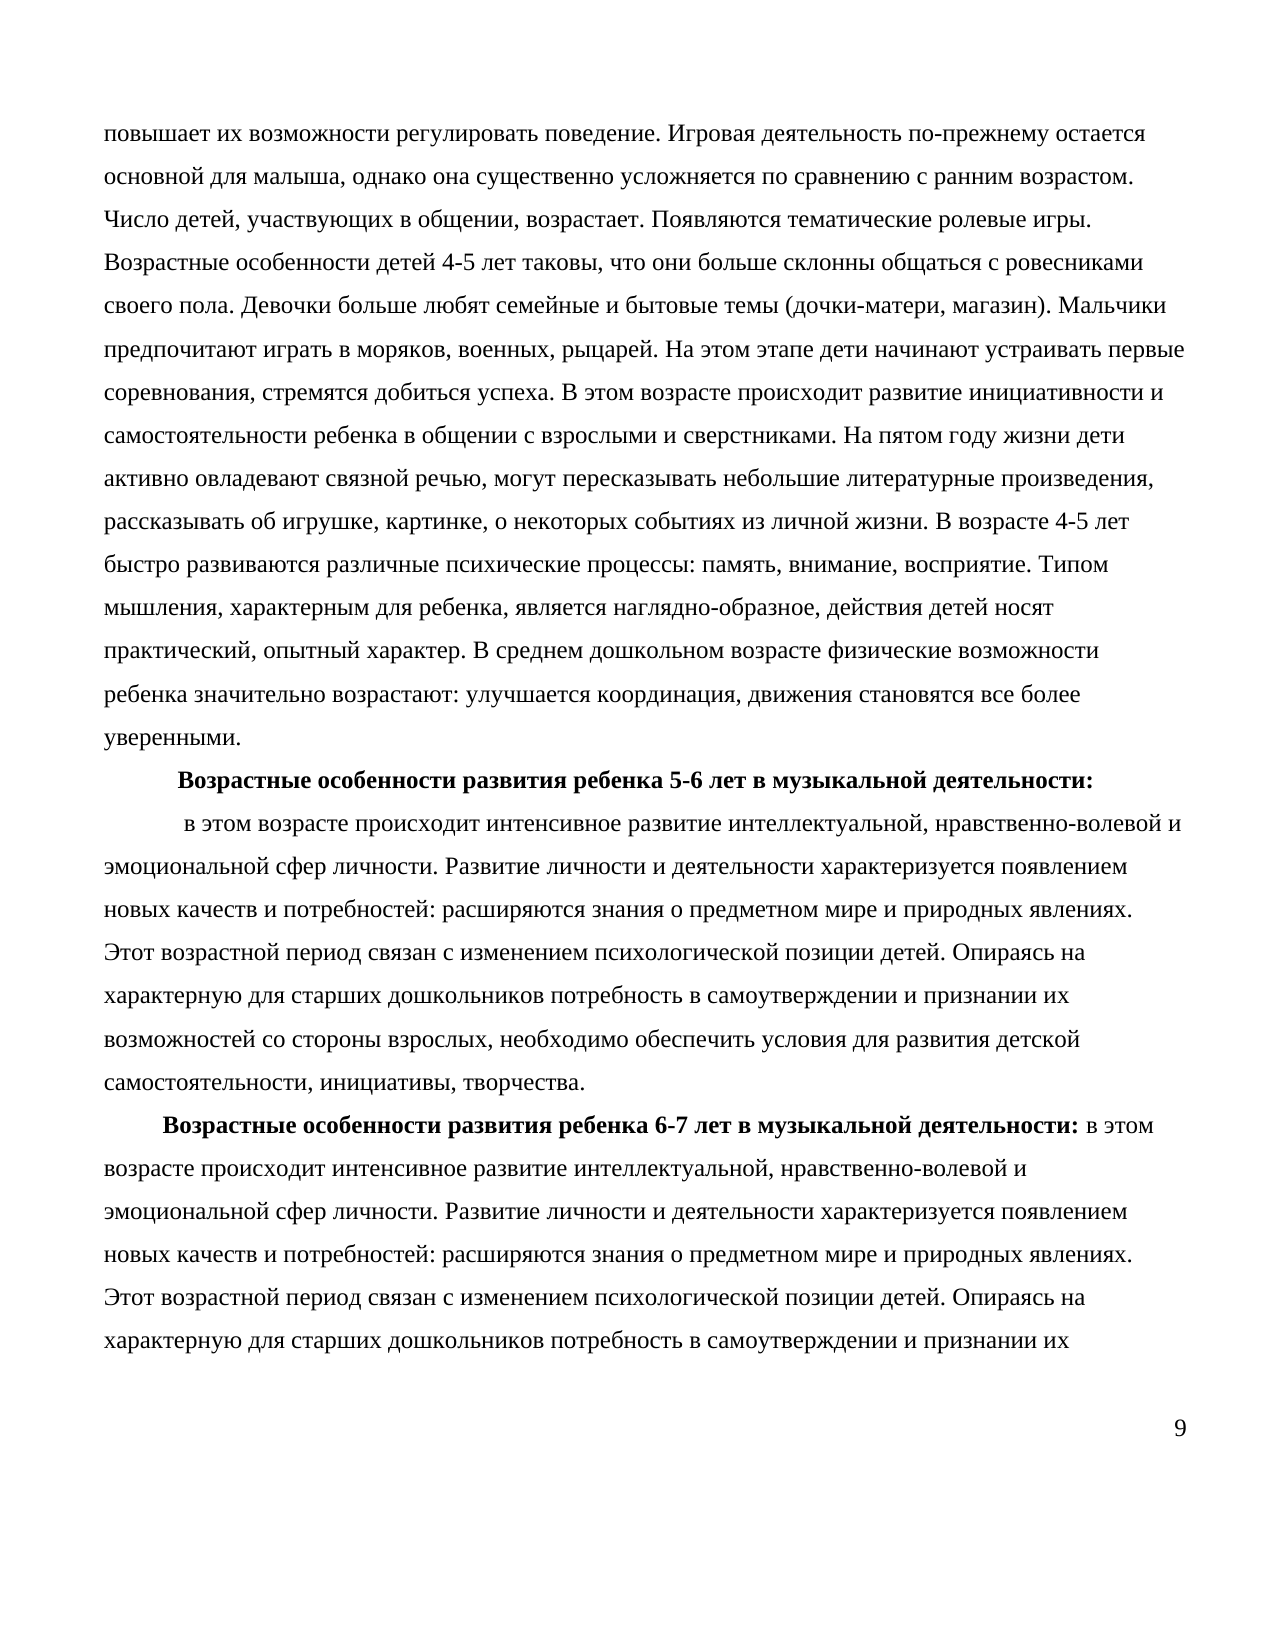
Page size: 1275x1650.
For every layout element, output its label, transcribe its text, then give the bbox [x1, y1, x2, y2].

text в этом возрасте происходит интенсивное развитие интеллектуальной, нравственно-волевой и эмоциональной сфер личности. Развитие личности и деятельности характеризуется появлением новых качеств и потребностей: расширяются знания о предметном мире и природных явлениях. Этот возрастной период связан с изменением психологической позиции детей. Опираясь на характерную для старших дошкольников потребность в самоутверждении и признании их возможностей со стороны взрослых, необходимо обеспечить условия для развития детской самостоятельности, инициативы, творчества. [103, 808, 1186, 1096]
text Возрастные особенности развития ребенка 5-6 лет в музыкальной деятельности: [103, 765, 1186, 794]
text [103, 118, 1186, 751]
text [103, 1110, 1186, 1354]
